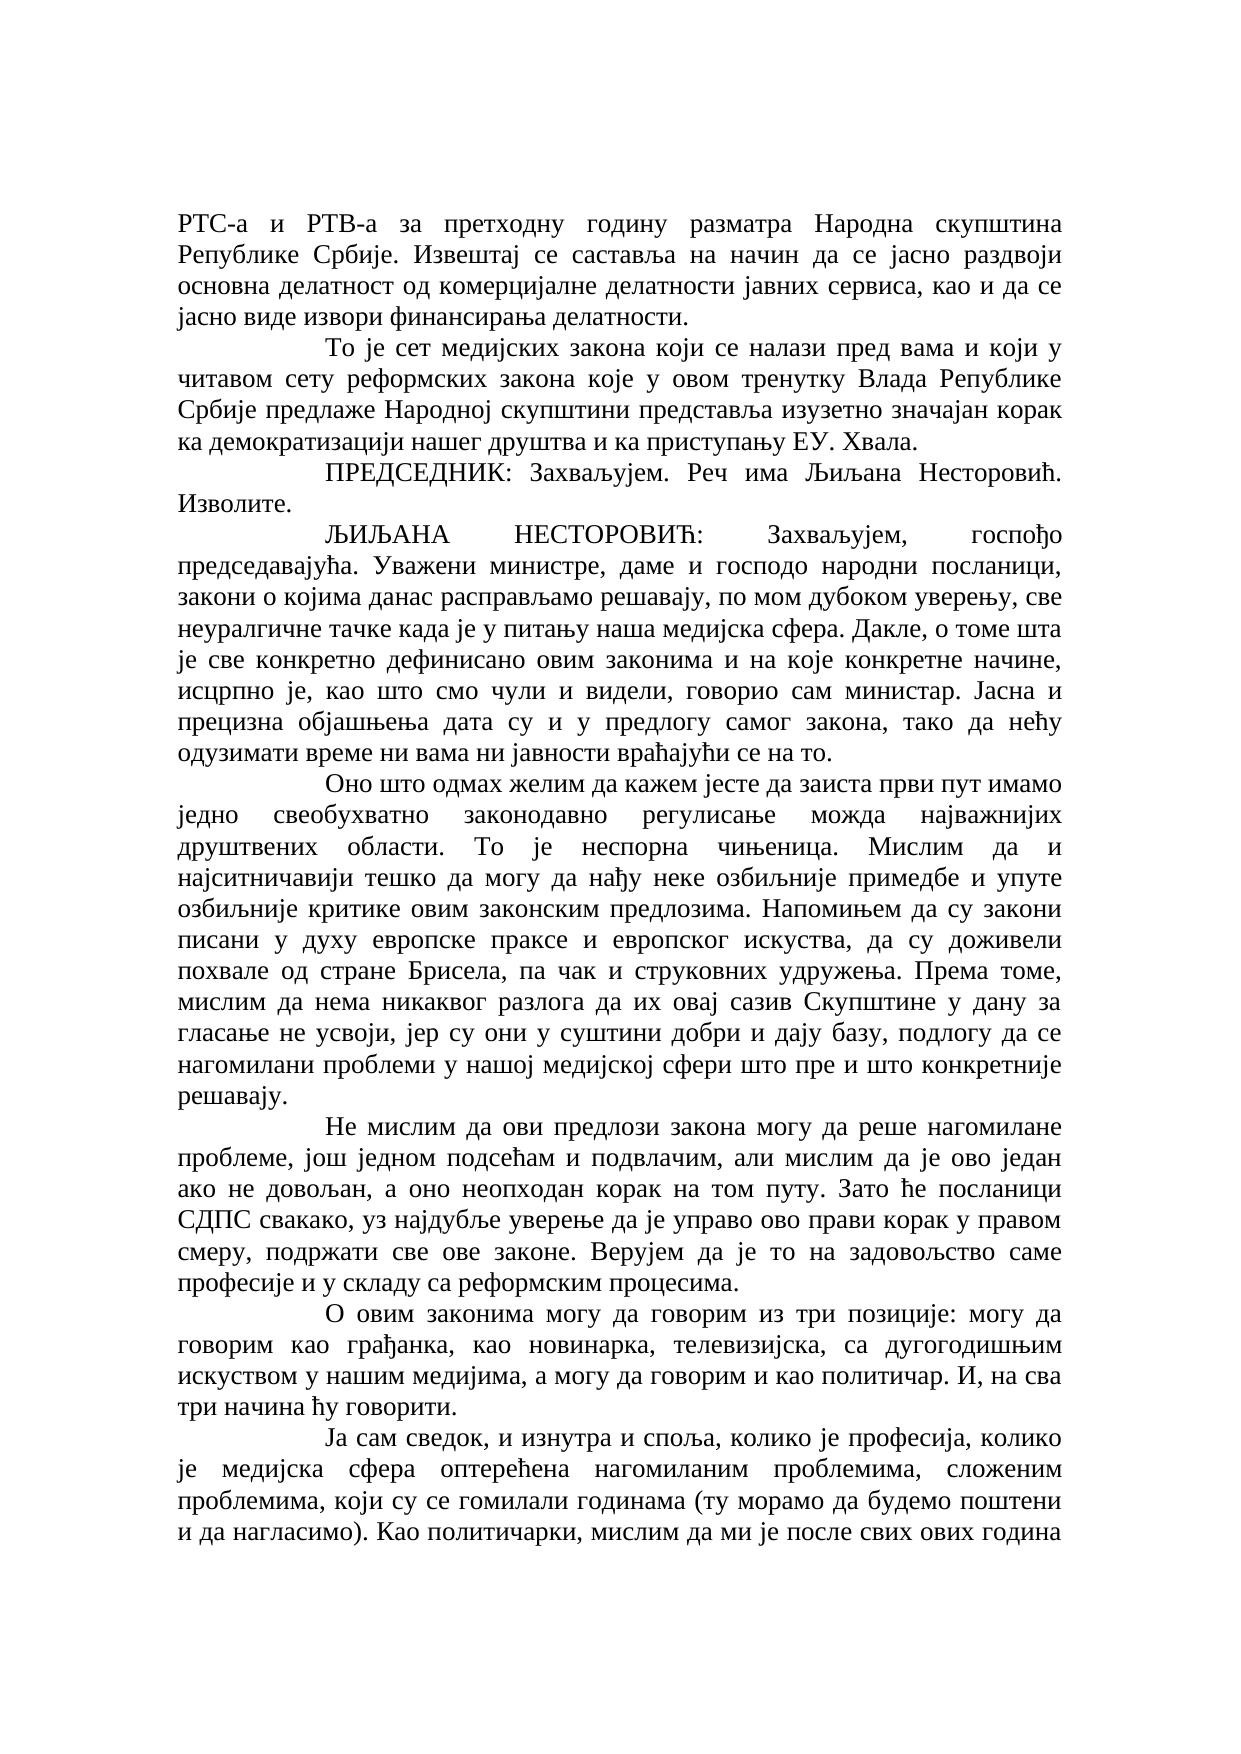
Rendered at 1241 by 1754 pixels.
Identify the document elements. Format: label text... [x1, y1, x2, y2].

text То је сет медијских закона који се налази пред вама и који у читавом сету реформских закона које у овом тренутку Влада Републике Србије предлаже Народној скупштини представља изузетно значајан корак ка демократизацији нашег друштва и ка приступању ЕУ. Хвала. [177, 331, 1063, 456]
text ПРЕДСЕДНИК: Захваљујем. Реч има Љиљана Несторовић. Изволите. [177, 456, 1063, 518]
text Оно што одмах желим да кажем јесте да заиста први пут имамо једно свеобухватно законодавно регулисање можда најважнијих друштвених области. То је неспорна чињеница. Мислим да и најситничавији тешко да могу да нађу неке озбиљније примедбе и упуте озбиљније критике овим законским предлозима. Напомињем да су закони писани у духу европске праксе и европског искуства, да су доживели похвале од стране Брисела, па чак и струковних удружења. Према томе, мислим да нема никаквог разлога да их овај сазив Скупштине у дану за гласање не усвоји, јер су они у суштини добри и дају базу, подлогу да се нагомилани проблеми у нашој медијској сфери што пре и што конкретније решавају. [177, 767, 1063, 1110]
text О овим законима могу да говорим из три позиције: могу да говорим као грађанка, као новинарка, телевизијска, са дугогодишњим искуством у нашим медијима, а могу да говорим и као политичар. И, на сва три начина ћу говорити. [177, 1297, 1063, 1421]
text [177, 207, 1063, 331]
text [177, 1421, 1063, 1546]
text ЉИЉАНА НЕСТОРОВИЋ: Захваљујем, госпођо председавајућа. Уважени министре, даме и господо народни посланици, закони о којима данас расправљамо решавају, по мом дубоком уверењу, све неуралгичне тачке када је у питању наша медијска сфера. Дакле, о томе шта је све конкретно дефинисано овим законима и на које конкретне начине, исцрпно је, као што смо чули и видели, говорио сам министар. Јасна и прецизна објашњења дата су и у предлогу самог закона, тако да нећу одузимати време ни вама ни јавности враћајући се на то. [177, 518, 1063, 767]
text Не мислим да ови предлози закона могу да реше нагомилане проблеме, још једном подсећам и подвлачим, али мислим да је ово један ако не довољан, а оно неопходан корак на том путу. Зато ће посланици СДПС свакако, уз најдубље уверење да је управо ово прави корак у правом смеру, подржати све ове законе. Верујем да је то на задовољство саме професије и у складу са реформским процесима. [177, 1110, 1063, 1297]
